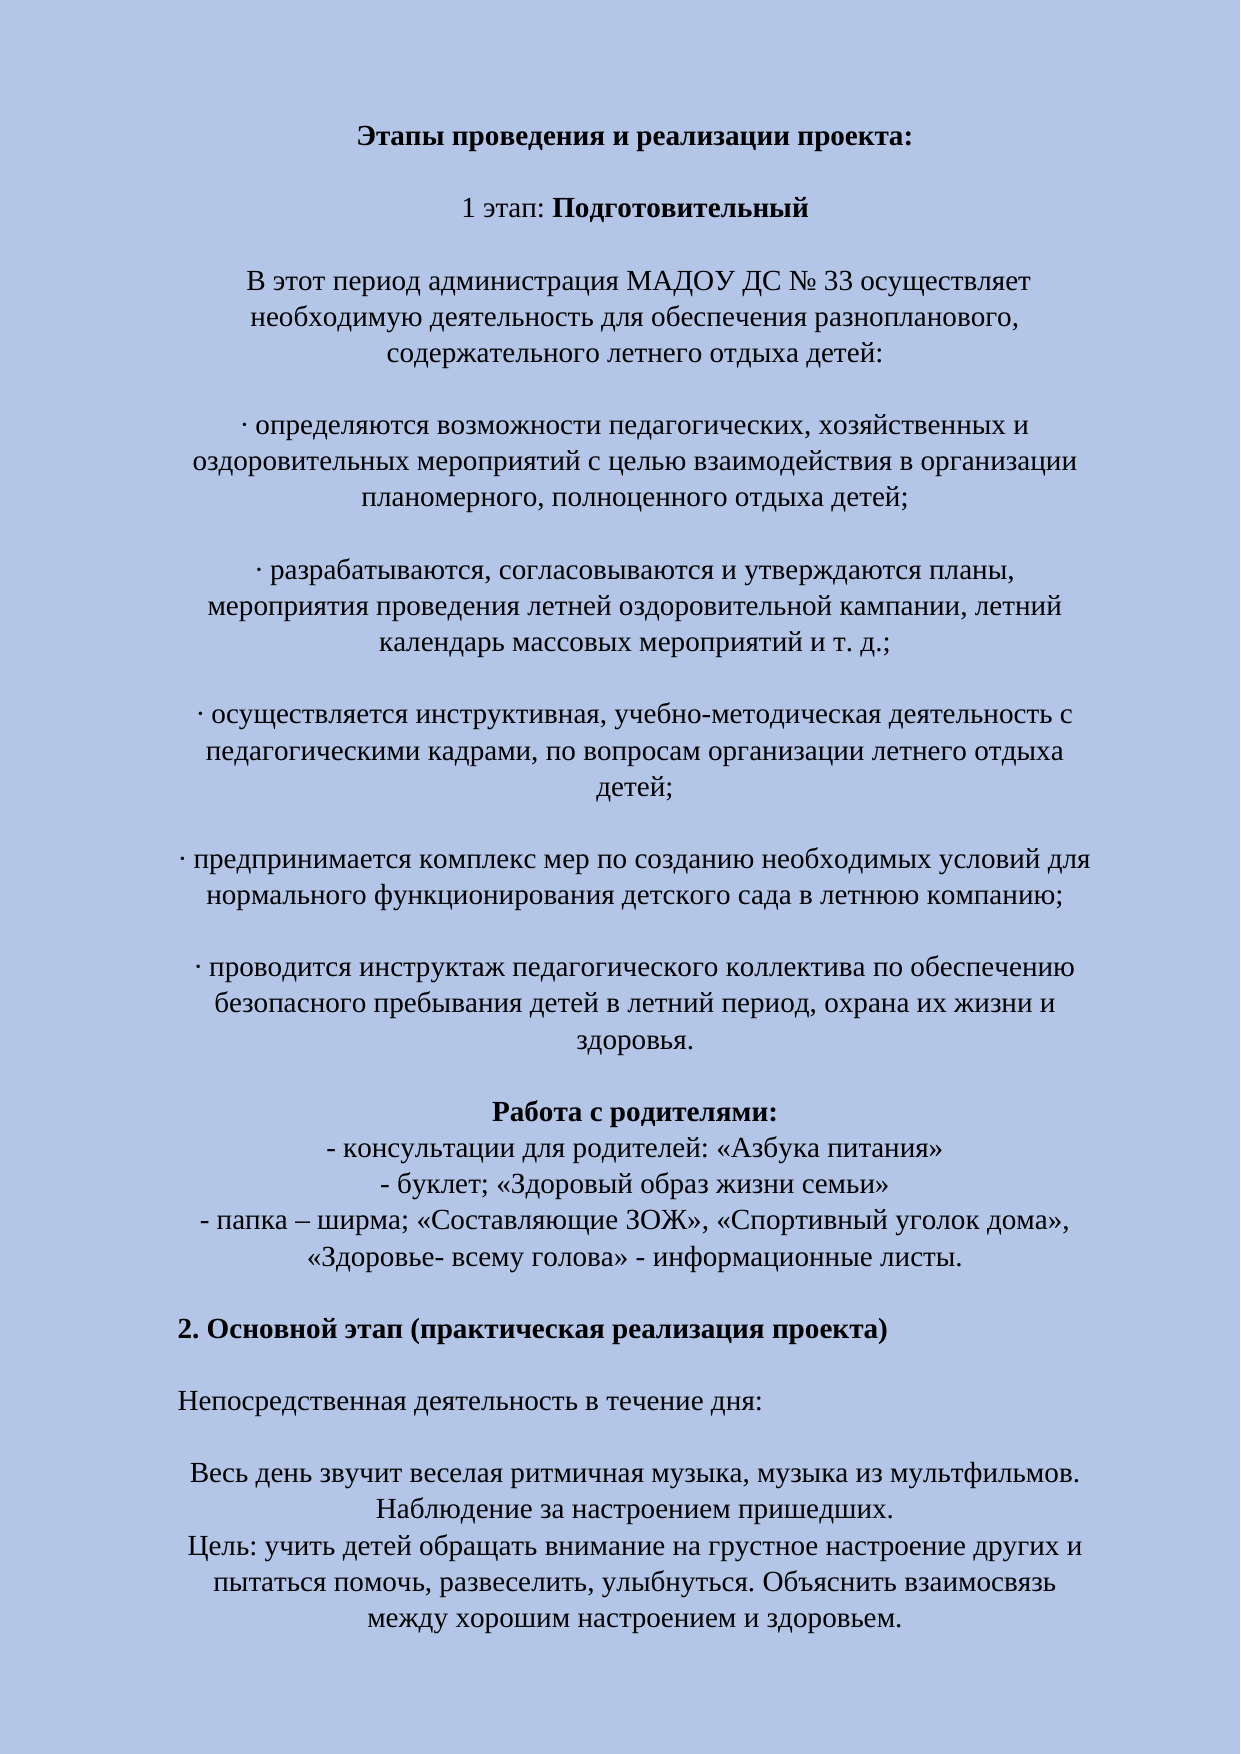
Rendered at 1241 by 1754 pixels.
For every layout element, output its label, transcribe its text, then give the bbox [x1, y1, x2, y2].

text - папка – ширма; «Составляющие ЗОЖ», «Спортивный уголок дома», «Здоровье- всему голова» - информационные листы. [177, 1202, 1092, 1272]
text Весь день звучит веселая ритмичная музыка, музыка из мультфильмов. Наблюдение за настроением пришедших. [177, 1456, 1092, 1525]
text - буклет; «Здоровый образ жизни семьи» [177, 1166, 1092, 1200]
text ∙ осуществляется инструктивная, учебно-методическая деятельность с педагогическими кадрами, по вопросам организации летнего отдыха детей; [177, 696, 1092, 802]
text 2. Основной этап (практическая реализация проекта) [177, 1311, 1092, 1344]
text ∙ предпринимается комплекс мер по созданию необходимых условий для нормального функционирования детского сада в летнюю компанию; [177, 841, 1092, 911]
text ∙ определяются возможности педагогических, хозяйственных и оздоровительных мероприятий с целью взаимодействия в организации планомерного, полноценного отдыха детей; [177, 407, 1092, 513]
text В этот период администрация МАДОУ ДС № 33 осуществляет необходимую деятельность для обеспечения разнопланового, содержательного летнего отдыха детей: [177, 263, 1092, 368]
text - консультации для родителей: «Азбука питания» [177, 1130, 1092, 1164]
text Цель: учить детей обращать внимание на грустное настроение других и пытаться помочь, развеселить, улыбнуться. Объяснить взаимосвязь между хорошим настроением и здоровьем. [177, 1528, 1092, 1634]
text Работа с родителями: [177, 1094, 1092, 1128]
text ∙ разрабатываются, согласовываются и утверждаются планы, мероприятия проведения летней оздоровительной кампании, летний календарь массовых мероприятий и т. д.; [177, 552, 1092, 658]
text ∙ проводится инструктаж педагогического коллектива по обеспечению безопасного пребывания детей в летний период, охрана их жизни и здоровья. [177, 949, 1092, 1055]
text Непосредственная деятельность в течение дня: [177, 1383, 1092, 1417]
text Этапы проведения и реализации проекта: [177, 118, 1092, 152]
text 1 этап: Подготовительный [177, 190, 1092, 224]
